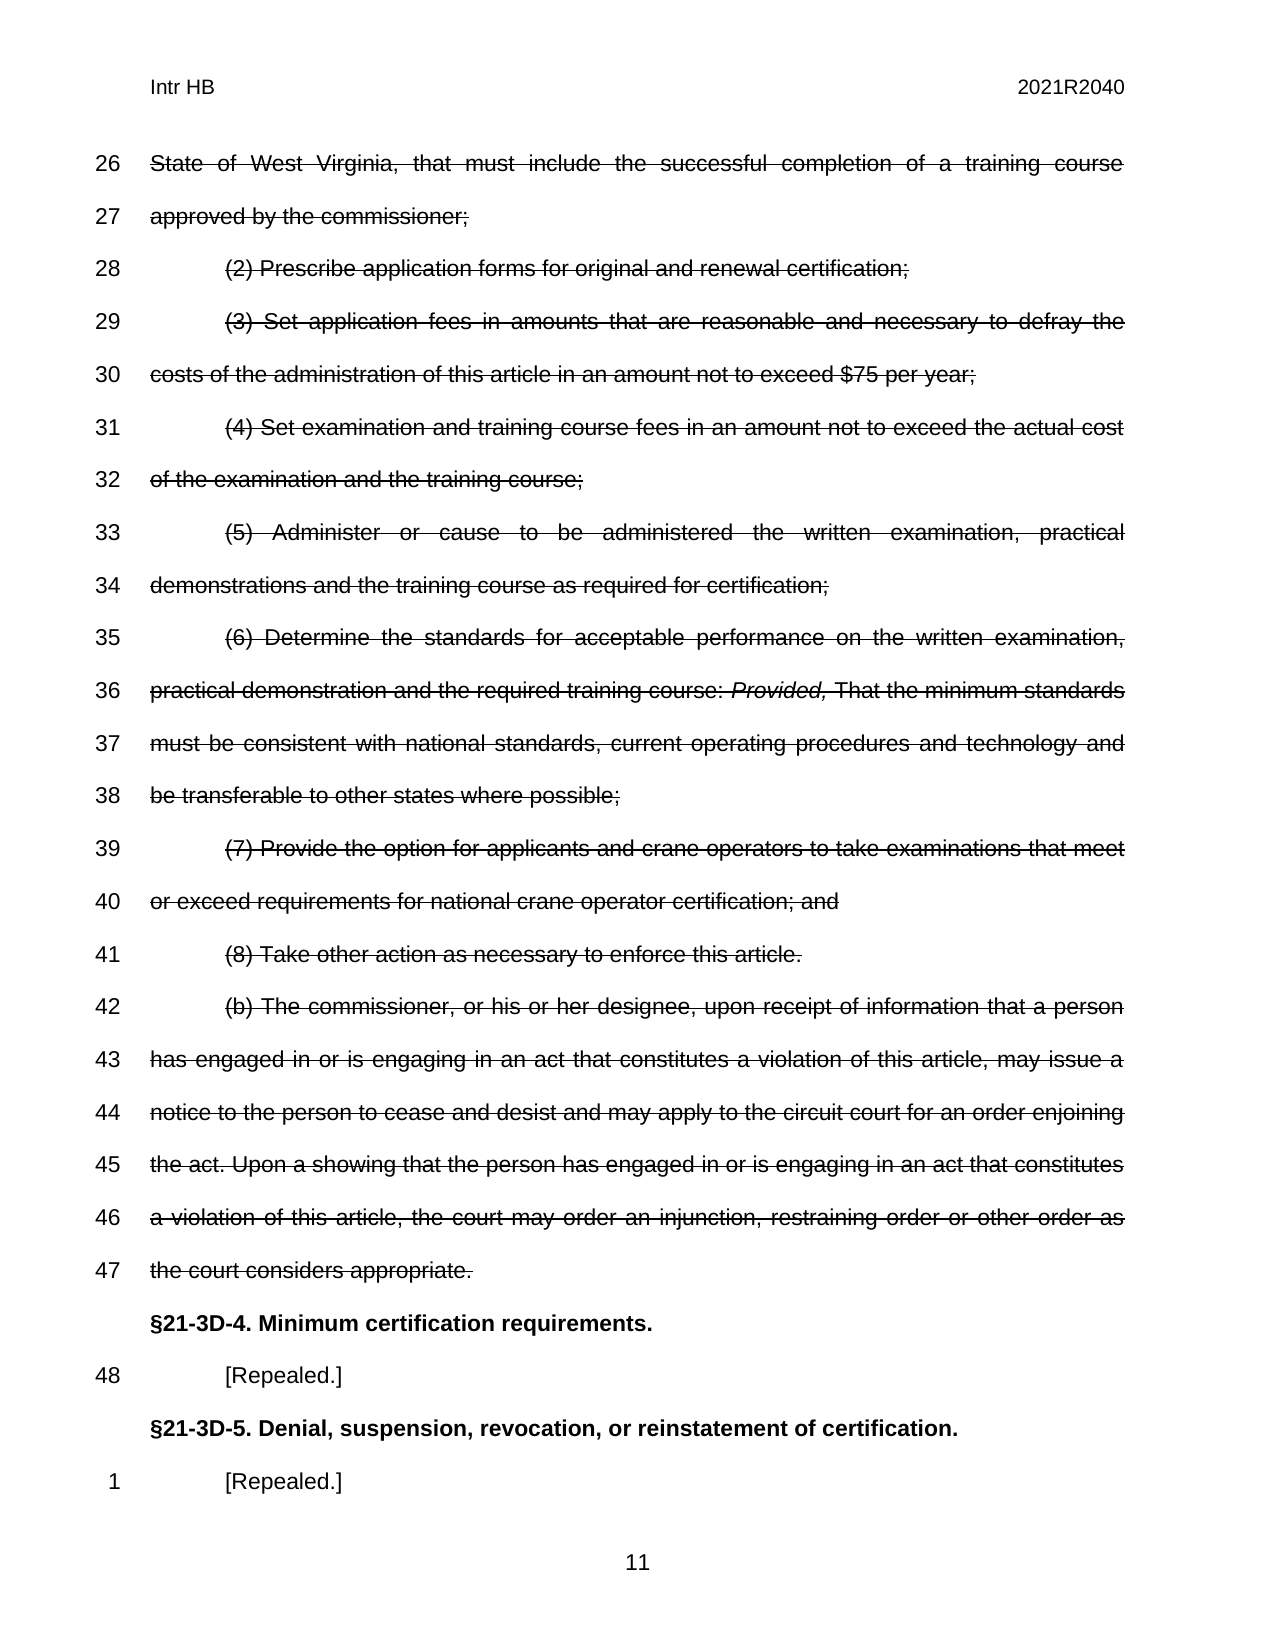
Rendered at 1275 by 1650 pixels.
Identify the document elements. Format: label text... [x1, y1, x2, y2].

subtitle §21-3D-4. Minimum certification requirements. [150, 1309, 1125, 1336]
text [150, 150, 1125, 229]
text (4) Set examination and training course fees in an amount not to exceed the actual cost of the examination and the training course; [150, 413, 1125, 493]
subtitle §21-3D-5. Denial, suspension, revocation, or reinstatement of certification. [150, 1415, 1125, 1441]
text (b) The commissioner, or his or her designee, upon receipt of information that a person has engaged in or is engaging in an act that constitutes a violation of this article, may issue a notice to the person to cease and desist and may apply to the circuit court for an order enjoining the act. Upon a showing that the person has engaged in or is engaging in an act that constitutes a violation of this article, the court may order an injunction, restraining order or other order as the court considers appropriate. [150, 1220, 1125, 1283]
text (3) Set application fees in amounts that are reasonable and necessary to defray the costs of the administration of this article in an amount not to exceed $75 per year; [150, 308, 1125, 387]
text (5) Administer or cause to be administered the written examination, practical demonstrations and the training course as required for certification; [150, 519, 1125, 598]
text (b) The commissioner, or his or her designee, upon receipt of information that a person has engaged in or is engaging in an act that constitutes a violation of this article, may issue a notice to the person to cease and desist and may apply to the circuit court for an order enjoining the act. Upon a showing that the person has engaged in or is engaging in an act that constitutes a violation of this article, the court may order an injunction, restraining order or other order as the court considers appropriate. [150, 993, 1125, 1113]
text (6) Determine the standards for acceptable performance on the written examination, practical demonstration and the required training course: Provided, That the minimum standards must be consistent with national standards, current operating procedures and technology and be transferable to other states where possible; [150, 624, 1125, 691]
text (7) Provide the option for applicants and crane operators to take examinations that meet or exceed requirements for national crane operator certification; and [150, 835, 1125, 914]
text (6) Determine the standards for acceptable performance on the written examination, practical demonstration and the required training course: Provided, That the minimum standards must be consistent with national standards, current operating procedures and technology and be transferable to other states where possible; [150, 693, 1125, 744]
text (8) Take other action as necessary to enforce this article. [150, 941, 1125, 967]
text [Repealed.] [150, 1468, 1125, 1494]
text [Repealed.] [150, 1362, 1125, 1389]
text (2) Prescribe application forms for original and renewal certification; [150, 255, 1125, 282]
text (b) The commissioner, or his or her designee, upon receipt of information that a person has engaged in or is engaging in an act that constitutes a violation of this article, may issue a notice to the person to cease and desist and may apply to the circuit court for an order enjoining the act. Upon a showing that the person has engaged in or is engaging in an act that constitutes a violation of this article, the court may order an injunction, restraining order or other order as the court considers appropriate. [150, 1114, 1125, 1218]
text (6) Determine the standards for acceptable performance on the written examination, practical demonstration and the required training course: Provided, That the minimum standards must be consistent with national standards, current operating procedures and technology and be transferable to other states where possible; [150, 745, 1125, 809]
